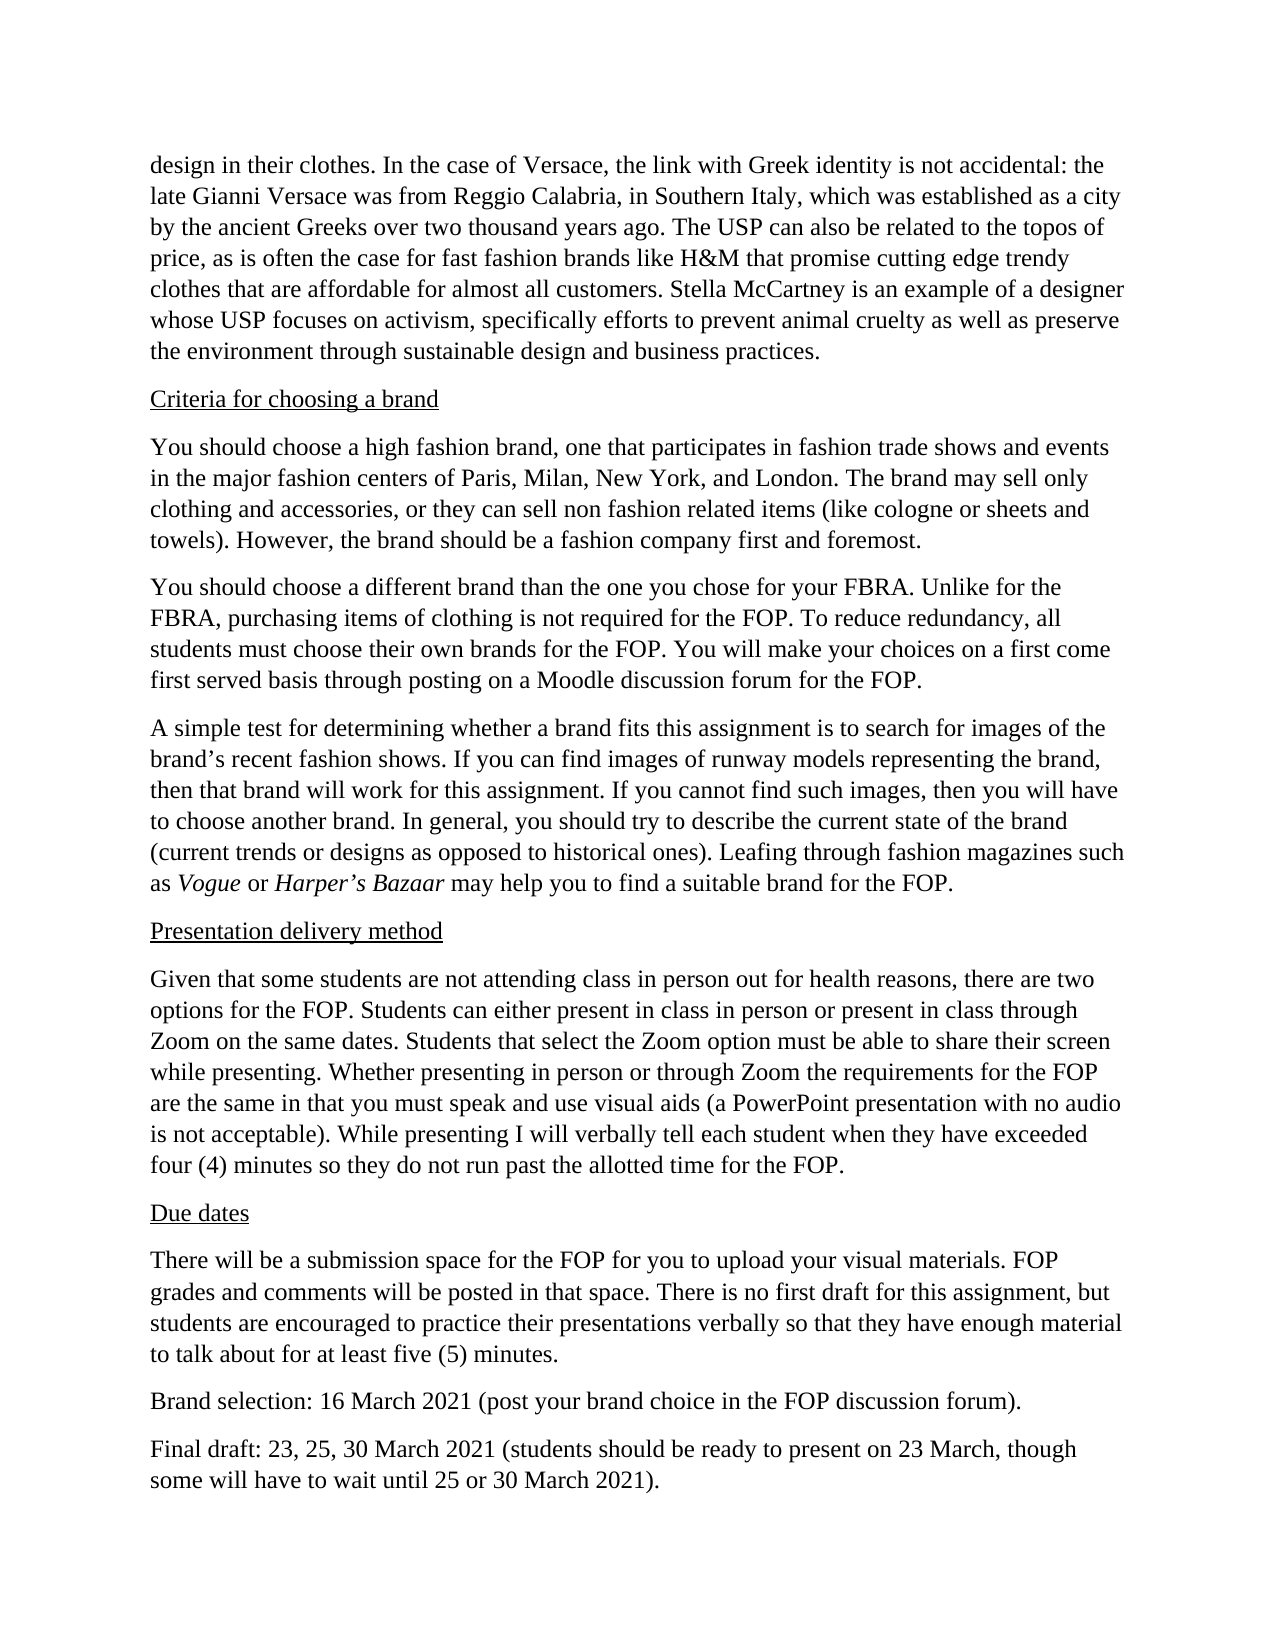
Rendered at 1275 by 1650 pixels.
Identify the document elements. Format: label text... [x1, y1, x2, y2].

text Brand selection: 16 March 2021 (post your brand choice in the FOP discussion forum). [150, 1386, 1125, 1415]
text Presentation delivery method [150, 916, 1125, 945]
text Criteria for choosing a brand [150, 384, 1125, 413]
text Given that some students are not attending class in person out for health reasons, there are two options for the FOP. Students can either present in class in person or present in class through Zoom on the same dates. Students that select the Zoom option must be able to share their screen while presenting. Whether presenting in person or through Zoom the requirements for the FOP are the same in that you must speak and use visual aids (a PowerPoint presentation with no audio is not acceptable). While presenting I will verbally tell each student when they have exceeded four (4) minutes so they do not run past the allotted time for the FOP. [150, 964, 1125, 1179]
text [150, 150, 1125, 365]
text There will be a submission space for the FOP for you to upload your visual materials. FOP grades and comments will be posted in that space. There is no first draft for this assignment, but students are encouraged to practice their presentations verbally so that they have enough material to talk about for at least five (5) minutes. [150, 1246, 1125, 1367]
text A simple test for determining whether a brand fits this assignment is to search for images of the brand’s recent fashion shows. If you can find images of runway models representing the brand, then that brand will work for this assignment. If you cannot find such images, then you will have to choose another brand. In general, you should try to describe the current state of the brand (current trends or designs as opposed to historical ones). Leafing through fashion magazines such as Vogue or Harper’s Bazaar may help you to find a suitable brand for the FOP. [150, 713, 1125, 897]
text Due dates [150, 1198, 1125, 1227]
text Final draft: 23, 25, 30 March 2021 (students should be ready to present on 23 March, though some will have to wait until 25 or 30 March 2021). [150, 1434, 1125, 1494]
text You should choose a different brand than the one you chose for your FBRA. Unlike for the FBRA, purchasing items of clothing is not required for the FOP. To reduce redundancy, all students must choose their own brands for the FOP. You will make your choices on a first come first served basis through posting on a Moodle discussion forum for the FOP. [150, 572, 1125, 694]
text You should choose a high fashion brand, one that participates in fashion trade shows and events in the major fashion centers of Paris, Milan, New York, and London. The brand may sell only clothing and accessories, or they can sell non fashion related items (like cologne or sheets and towels). However, the brand should be a fashion company first and foremost. [150, 432, 1125, 553]
